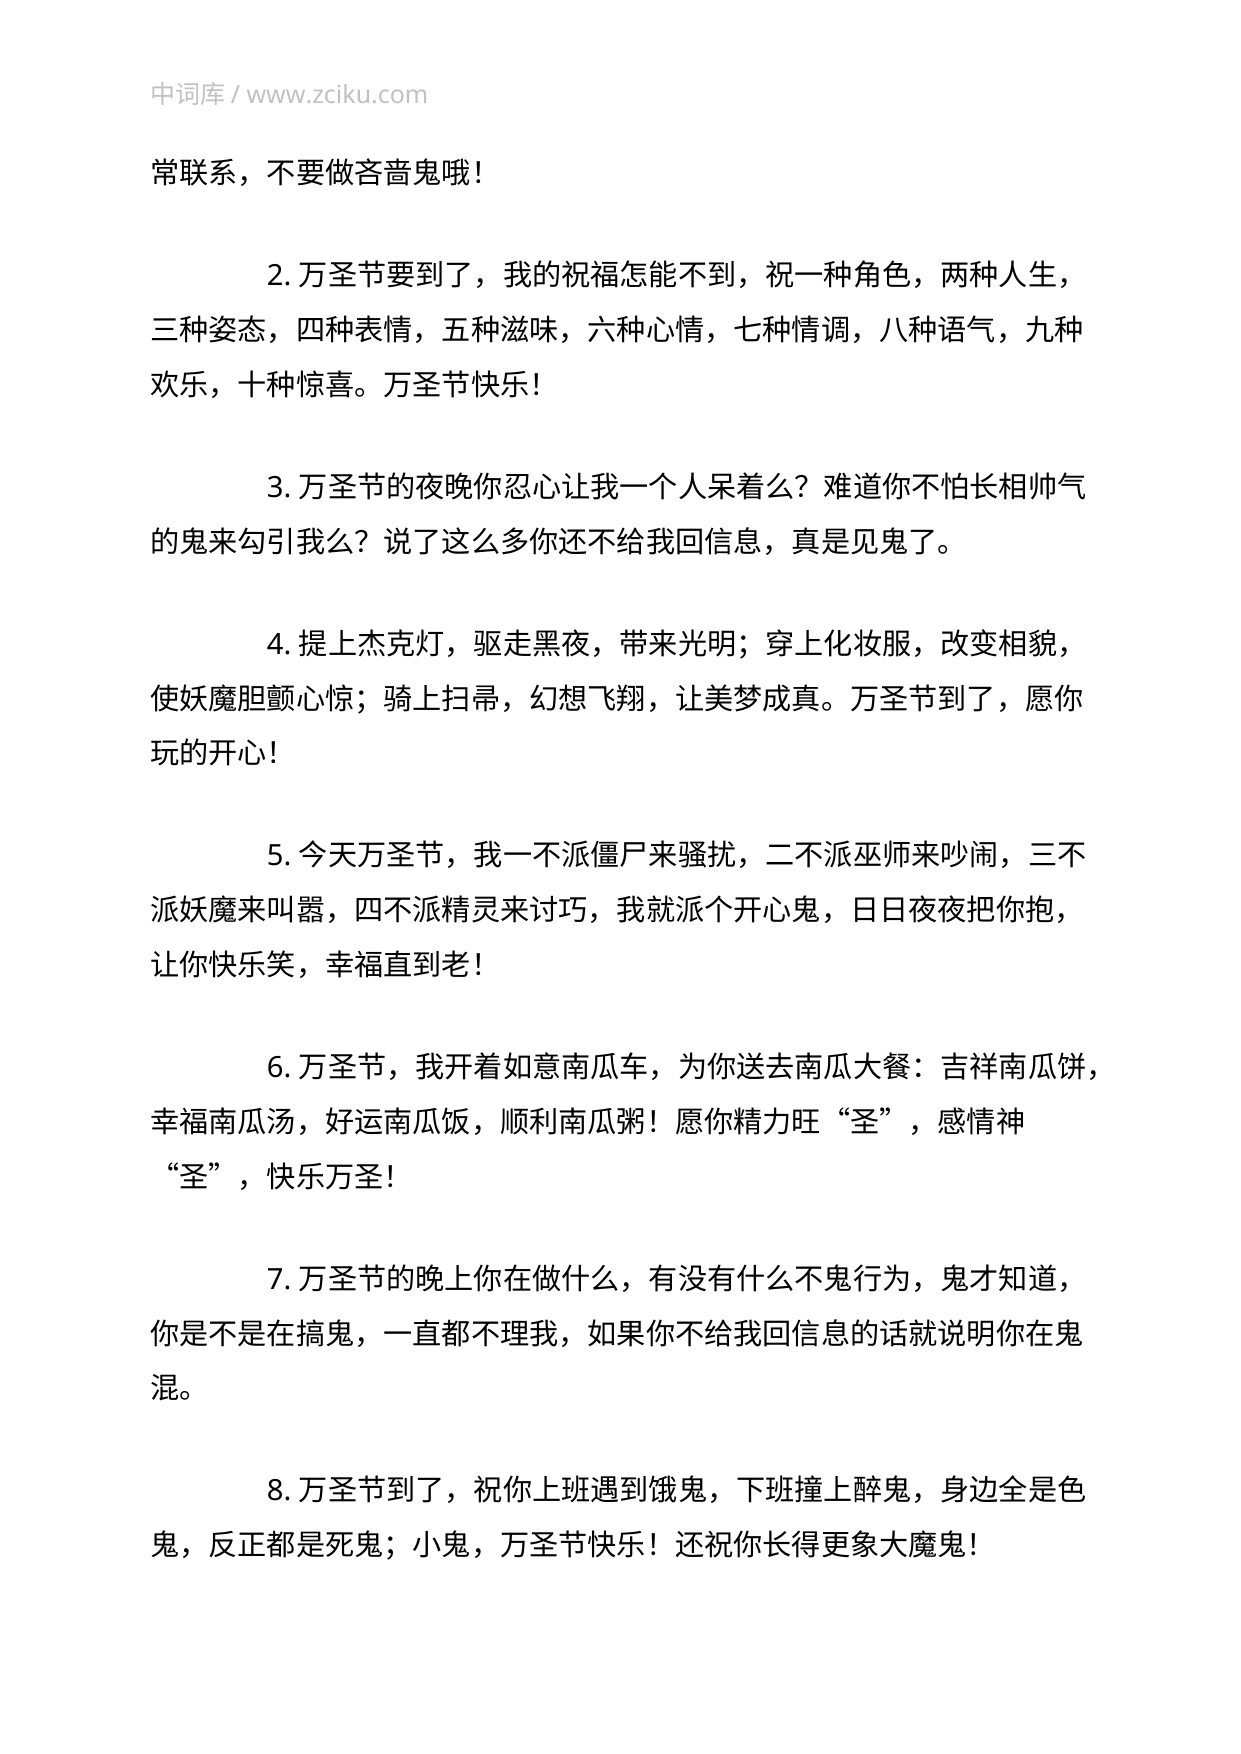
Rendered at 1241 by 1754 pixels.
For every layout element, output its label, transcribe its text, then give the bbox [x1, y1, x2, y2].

text 2. 万圣节要到了，我的祝福怎能不到，祝一种角色，两种人生，三种姿态，四种表情，五种滋味，六种心情，七种情调，八种语气，九种欢乐，十种惊喜。万圣节快乐！ [150, 252, 1090, 404]
text 7. 万圣节的晚上你在做什么，有没有什么不鬼行为，鬼才知道，你是不是在搞鬼，一直都不理我，如果你不给我回信息的话就说明你在鬼混。 [150, 1255, 1090, 1407]
text 5. 今天万圣节，我一不派僵尸来骚扰，二不派巫师来吵闹，三不派妖魔来叫嚣，四不派精灵来讨巧，我就派个开心鬼，日日夜夜把你抱，让你快乐笑，幸福直到老！ [150, 832, 1090, 984]
text 8. 万圣节到了，祝你上班遇到饿鬼，下班撞上醉鬼，身边全是色鬼，反正都是死鬼；小鬼，万圣节快乐！还祝你长得更象大魔鬼！ [150, 1467, 1090, 1564]
text 4. 提上杰克灯，驱走黑夜，带来光明；穿上化妆服，改变相貌，使妖魔胆颤心惊；骑上扫帚，幻想飞翔，让美梦成真。万圣节到了，愿你玩的开心！ [150, 620, 1090, 772]
text 6. 万圣节，我开着如意南瓜车，为你送去南瓜大餐：吉祥南瓜饼，幸福南瓜汤，好运南瓜饭，顺利南瓜粥！愿你精力旺“圣”，感情神“圣”，快乐万圣！ [150, 1043, 1090, 1196]
text 3. 万圣节的夜晚你忍心让我一个人呆着么？难道你不怕长相帅气的鬼来勾引我么？说了这么多你还不给我回信息，真是见鬼了。 [150, 463, 1090, 561]
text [150, 150, 1090, 192]
